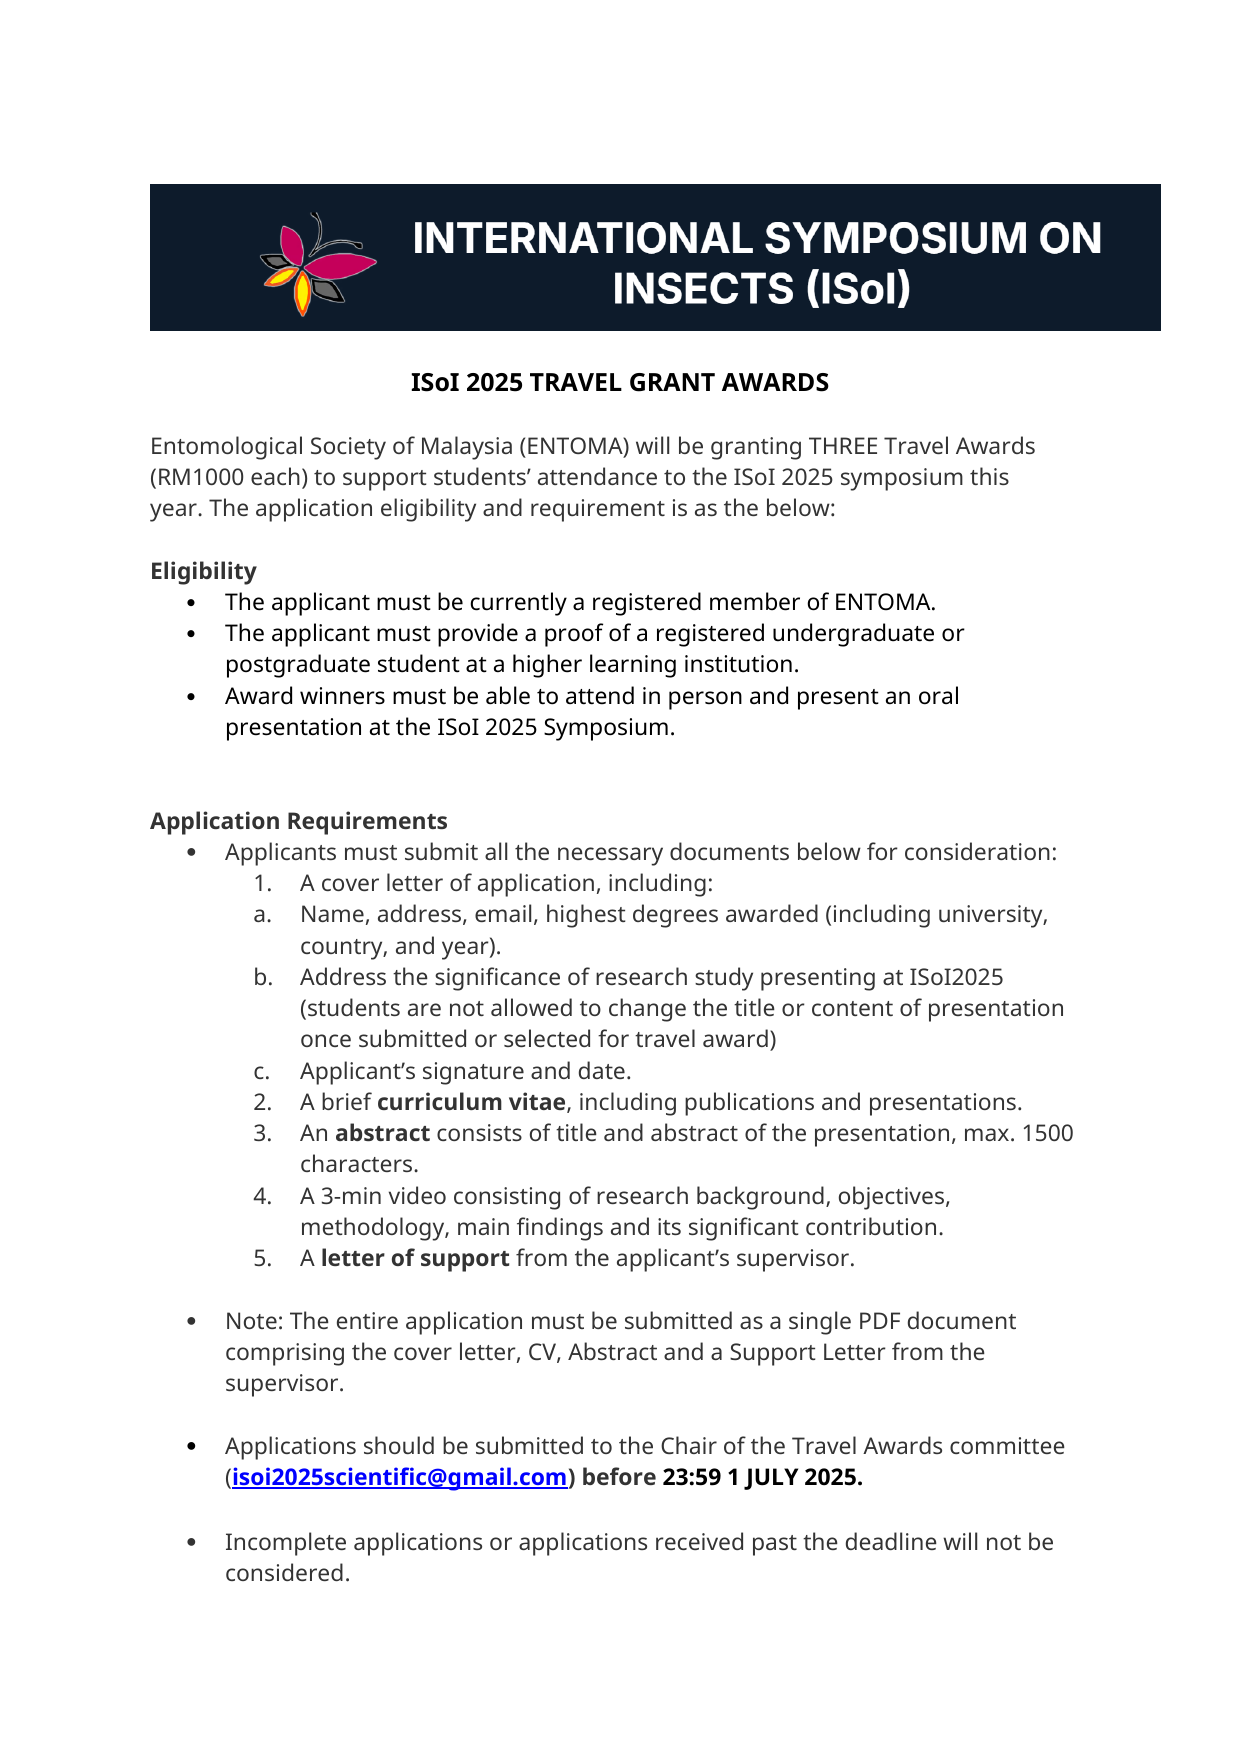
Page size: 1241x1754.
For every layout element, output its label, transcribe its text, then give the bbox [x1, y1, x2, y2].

list A letter of support from the applicant’s supervisor. [253, 1242, 1090, 1273]
text Application Requirements [150, 804, 1090, 836]
list An abstract consists of title and abstract of the presentation, max. 1500 characters. [253, 1117, 1090, 1179]
list Applicants must submit all the necessary documents below for consideration: [187, 836, 1090, 867]
text Entomological Society of Malaysia (ENTOMA) will be granting THREE Travel Awards (RM1000 each) to support students’ attendance to the ISoI 2025 symposium this year. The application eligibility and requirement is as the below: [150, 429, 1090, 523]
list A brief curriculum vitae, including publications and presentations. [253, 1086, 1090, 1117]
picture [150, 184, 1161, 331]
list The applicant must be currently a registered member of ENTOMA. [187, 586, 1090, 617]
list Incomplete applications or applications received past the deadline will not be considered. [187, 1526, 1090, 1588]
list Address the significance of research study presenting at ISoI2025 (students are not allowed to change the title or content of presentation once submitted or selected for travel award) [253, 961, 1090, 1054]
list A 3-min video consisting of research background, objectives, methodology, main findings and its significant contribution. [253, 1179, 1090, 1242]
list Name, address, email, highest degrees awarded (including university, country, and year). [253, 898, 1090, 961]
text Eligibility [150, 554, 1090, 586]
list The applicant must provide a proof of a registered undergraduate or postgraduate student at a higher learning institution. [187, 617, 1090, 679]
list Applications should be submitted to the Chair of the Travel Awards committee (isoi2025scientific@gmail.com) before 23:59 1 JULY 2025. [187, 1429, 1090, 1492]
text ISoI 2025 TRAVEL GRANT AWARDS [150, 364, 1090, 398]
list Applicant’s signature and date. [253, 1054, 1090, 1086]
list Award winners must be able to attend in person and present an oral presentation at the ISoI 2025 Symposium. [187, 679, 1090, 742]
list Note: The entire application must be submitted as a single PDF document comprising the cover letter, CV, Abstract and a Support Letter from the supervisor. [187, 1304, 1090, 1398]
list A cover letter of application, including: [253, 867, 1090, 898]
